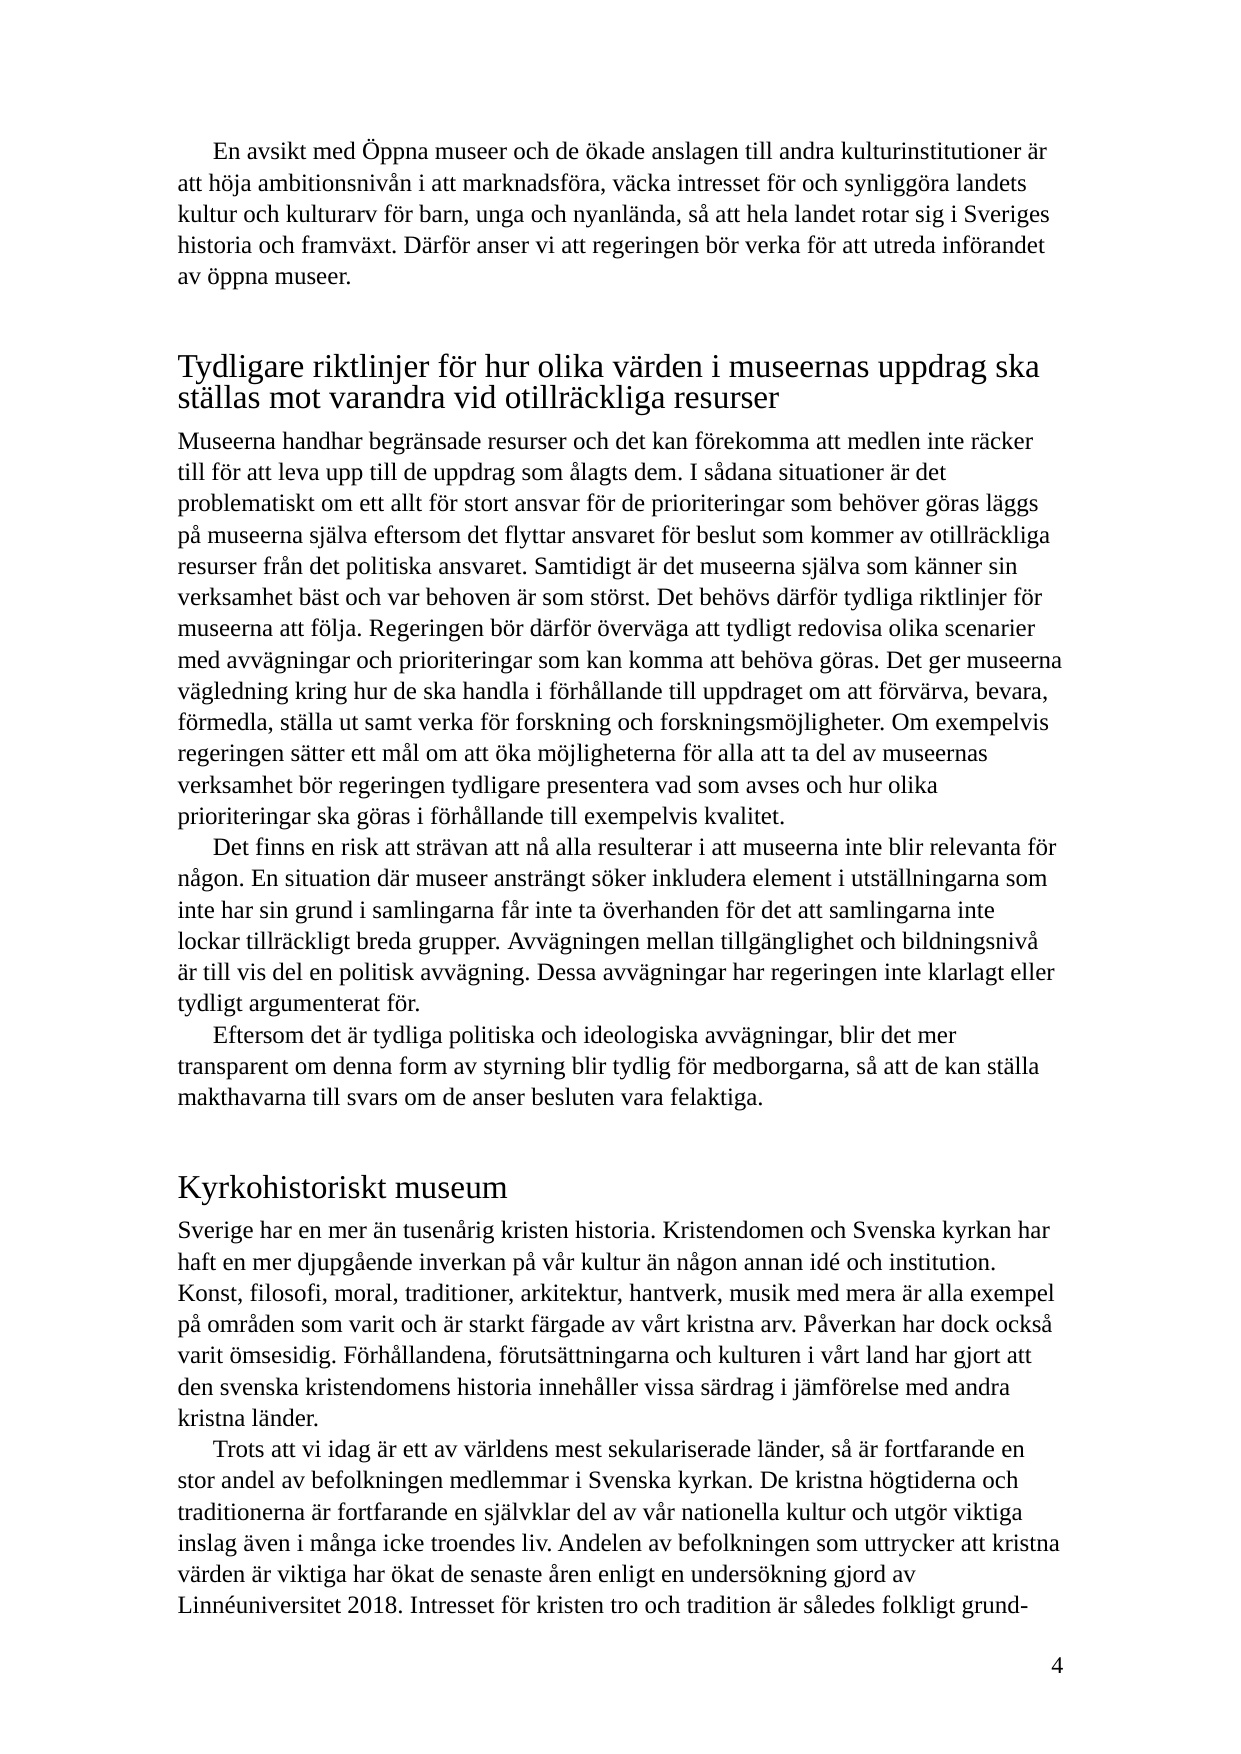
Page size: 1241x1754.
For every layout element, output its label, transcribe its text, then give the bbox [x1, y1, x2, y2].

subtitle Tydligare riktlinjer för hur olika värden i museernas uppdrag ska ställas mot varandra vid otillräckliga resurser [177, 353, 1063, 415]
text Det finns en risk att strävan att nå alla resulterar i att museerna inte blir relevanta för någon. En situation där museer ansträngt söker inkludera element i utställningarna som inte har sin grund i samlingarna får inte ta överhanden för det att samlingarna inte lockar tillräckligt breda grupper. Avvägningen mellan tillgänglighet och bildningsnivå är till vis del en politisk avvägning. Dessa avvägningar har regeringen inte klarlagt eller tydligt argumenterat för. [177, 830, 1063, 1017]
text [177, 1432, 1063, 1619]
text Sverige har en mer än tusenårig kristen historia. Kristendomen och Svenska kyrkan har haft en mer djupgående inverkan på vår kultur än någon annan idé och institution. Konst, filosofi, moral, traditioner, arkitektur, hantverk, musik med mera är alla exempel på områden som varit och är starkt färgade av vårt kristna arv. Påverkan har dock också varit ömsesidig. Förhållandena, förutsättningarna och kulturen i vårt land har gjort att den svenska kristendomens historia innehåller vissa särdrag i jämförelse med andra kristna länder. [177, 1213, 1063, 1432]
text En avsikt med Öppna museer och de ökade anslagen till andra kulturinstitutioner är att höja ambitionsnivån i att marknadsföra, väcka intresset för och synliggöra landets kultur och kulturarv för barn, unga och nyanlända, så att hela landet rotar sig i Sveriges historia och framväxt. Därför anser vi att regeringen bör verka för att utreda införandet av öppna museer. [177, 134, 1063, 290]
text Eftersom det är tydliga politiska och ideologiska avvägningar, blir det mer transparent om denna form av styrning blir tydlig för medborgarna, så att de kan ställa makthavarna till svars om de anser besluten vara felaktiga. [177, 1017, 1063, 1111]
text Museerna handhar begränsade resurser och det kan förekomma att medlen inte räcker till för att leva upp till de uppdrag som ålagts dem. I sådana situationer är det problematiskt om ett allt för stort ansvar för de prioriteringar som behöver göras läggs på museerna själva eftersom det flyttar ansvaret för beslut som kommer av otillräckliga resurser från det politiska ansvaret. Samtidigt är det museerna själva som känner sin verksamhet bäst och var behoven är som störst. Det behövs därför tydliga riktlinjer för museerna att följa. Regeringen bör därför överväga att tydligt redovisa olika scenarier med avvägningar och prioriteringar som kan komma att behöva göras. Det ger museerna vägledning kring hur de ska handla i förhållande till uppdraget om att förvärva, bevara, förmedla, ställa ut samt verka för forskning och forskningsmöjligheter. Om exempelvis regeringen sätter ett mål om att öka möjligheterna för alla att ta del av museernas verksamhet bör regeringen tydligare presentera vad som avses och hur olika prioriteringar ska göras i förhållande till exempelvis kvalitet. [177, 423, 1063, 830]
subtitle Kyrkohistoriskt museum [177, 1173, 1063, 1205]
